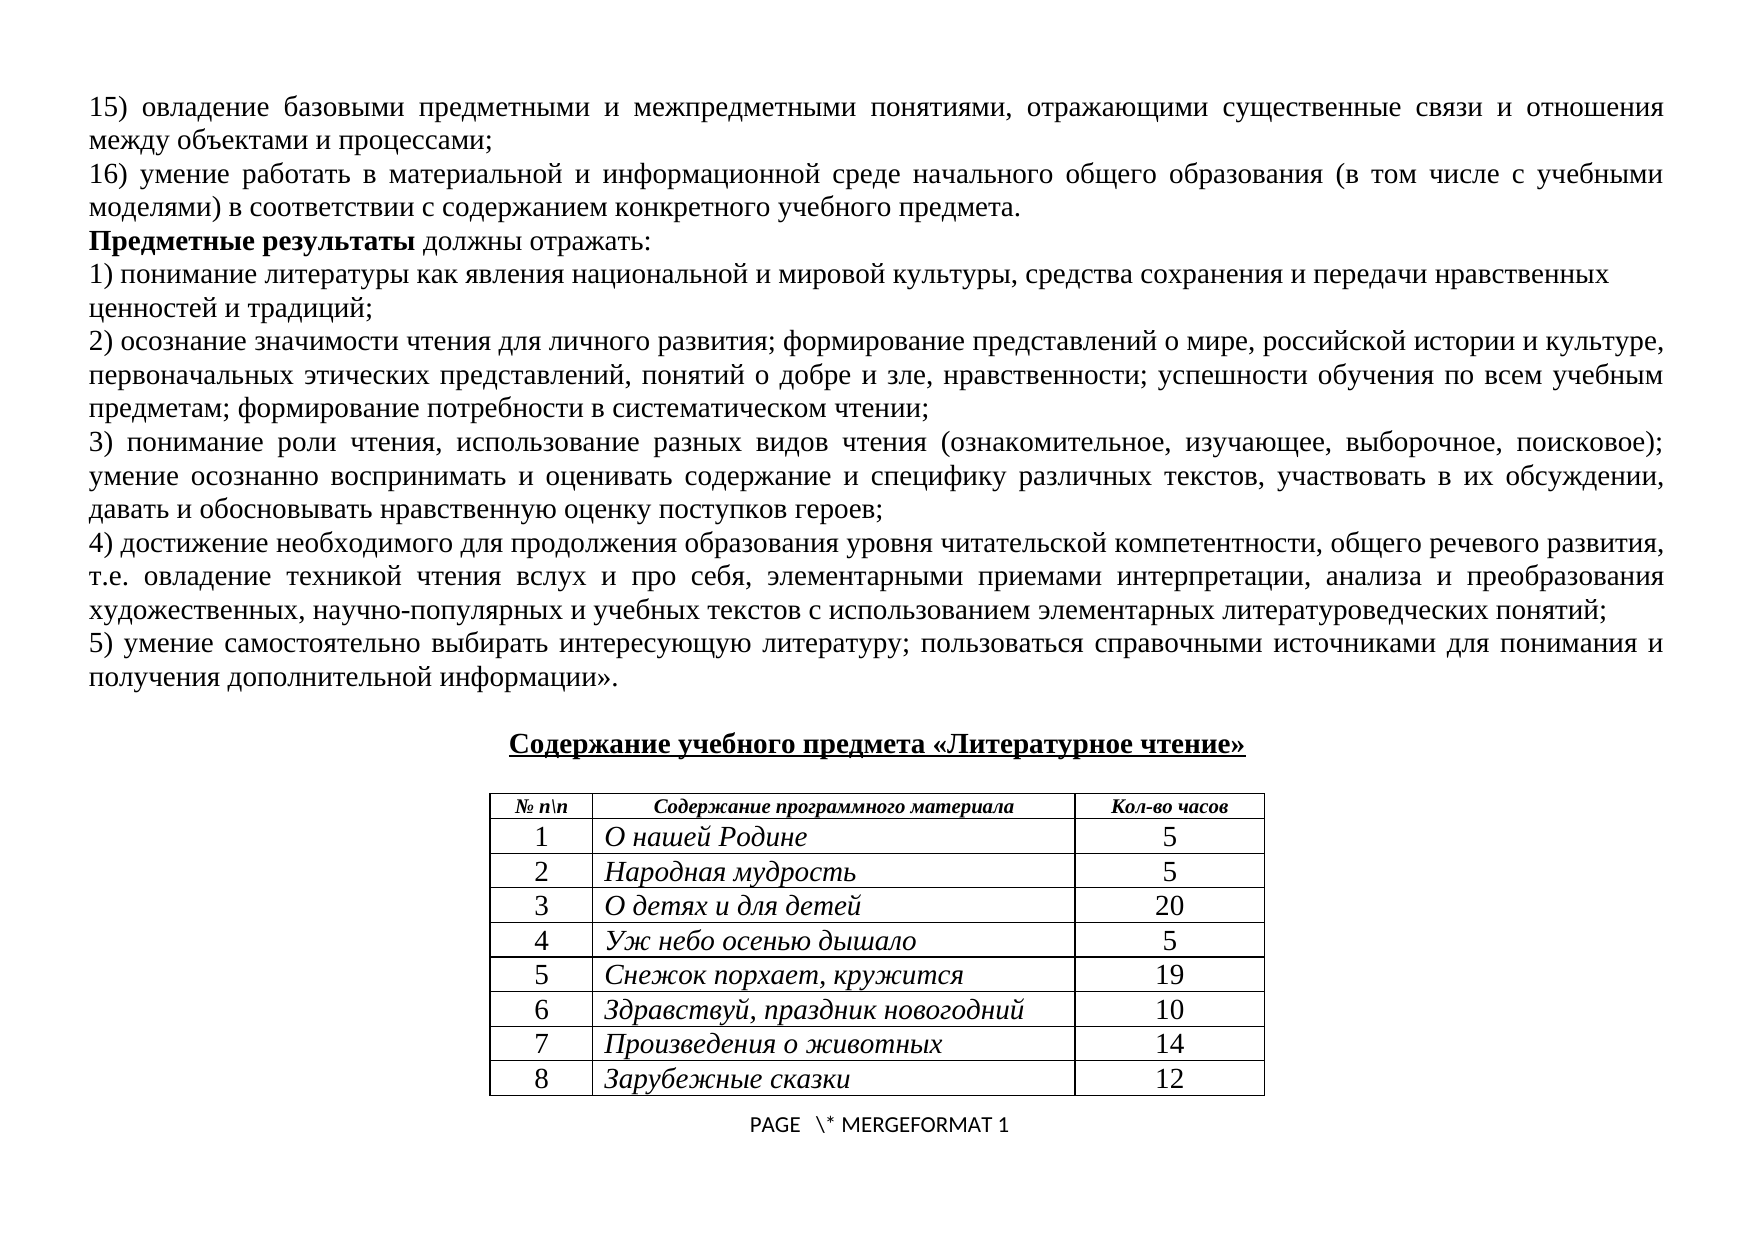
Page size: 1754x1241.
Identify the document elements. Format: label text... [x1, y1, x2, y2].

table_cell О нашей Родине [593, 819, 1074, 853]
table_cell О детях и для детей [593, 888, 1074, 922]
text ценностей и традиций; [89, 290, 1665, 323]
table_cell 5 [1076, 819, 1264, 853]
table_cell Снежок порхает, кружится [593, 958, 1074, 991]
table_cell Зарубежные сказки [593, 1061, 1074, 1095]
text 15) овладение базовыми предметными и межпредметными понятиями, отражающими существенные связи и отношения между объектами и процессами; [89, 89, 1665, 156]
table_cell 1 [491, 819, 592, 853]
table_cell 7 [491, 1027, 592, 1060]
table_cell 10 [1076, 992, 1264, 1026]
text 1) понимание литературы как явления национальной и мировой культуры, средства сохранения и передачи нравственных [89, 256, 1665, 290]
table_cell Здравствуй, праздник новогодний [593, 992, 1074, 1026]
table_cell 4 [491, 923, 592, 956]
table_cell 6 [491, 992, 592, 1026]
table_cell Народная мудрость [593, 854, 1074, 887]
text Содержание учебного предмета «Литературное чтение» [89, 726, 1665, 759]
text 3) понимание роли чтения, использование разных видов чтения (ознакомительное, изучающее, выборочное, поисковое); умение осознанно воспринимать и оценивать содержание и специфику различных текстов, участвовать в их обсуждении, давать и обосновывать нравственную оценку поступков героев; [89, 424, 1665, 525]
table_cell 12 [1076, 1061, 1264, 1095]
table_header № п\п [491, 794, 592, 818]
table_cell Произведения о животных [593, 1027, 1074, 1060]
table_cell 2 [491, 854, 592, 887]
text 4) достижение необходимого для продолжения образования уровня читательской компетентности, общего речевого развития, т.е. овладение техникой чтения вслух и про себя, элементарными приемами интерпретации, анализа и преобразования художественных, научно-популярных и учебных текстов с использованием элементарных литературоведческих понятий; [89, 525, 1665, 625]
table_cell 14 [1076, 1027, 1264, 1060]
text Предметные результаты должны отражать: [89, 223, 1665, 256]
text 2) осознание значимости чтения для личного развития; формирование представлений о мире, российской истории и культуре, первоначальных этических представлений, понятий о добре и зле, нравственности; успешности обучения по всем учебным предметам; формирование потребности в систематическом чтении; [89, 323, 1665, 424]
table_cell 5 [1076, 854, 1264, 887]
table_cell 3 [491, 888, 592, 922]
table_cell 8 [491, 1061, 592, 1095]
table_cell 5 [1076, 923, 1264, 956]
table_cell 20 [1076, 888, 1264, 922]
table_cell Уж небо осенью дышало [593, 923, 1074, 956]
table_header Содержание программного материала [593, 794, 1074, 818]
table_header Кол-во часов [1076, 794, 1264, 818]
text 5) умение самостоятельно выбирать интересующую литературу; пользоваться справочными источниками для понимания и получения дополнительной информации». [89, 625, 1665, 692]
text 16) умение работать в материальной и информационной среде начального общего образования (в том числе с учебными моделями) в соответствии с содержанием конкретного учебного предмета. [89, 156, 1665, 223]
table_cell 5 [491, 958, 592, 991]
table_cell 19 [1076, 958, 1264, 991]
